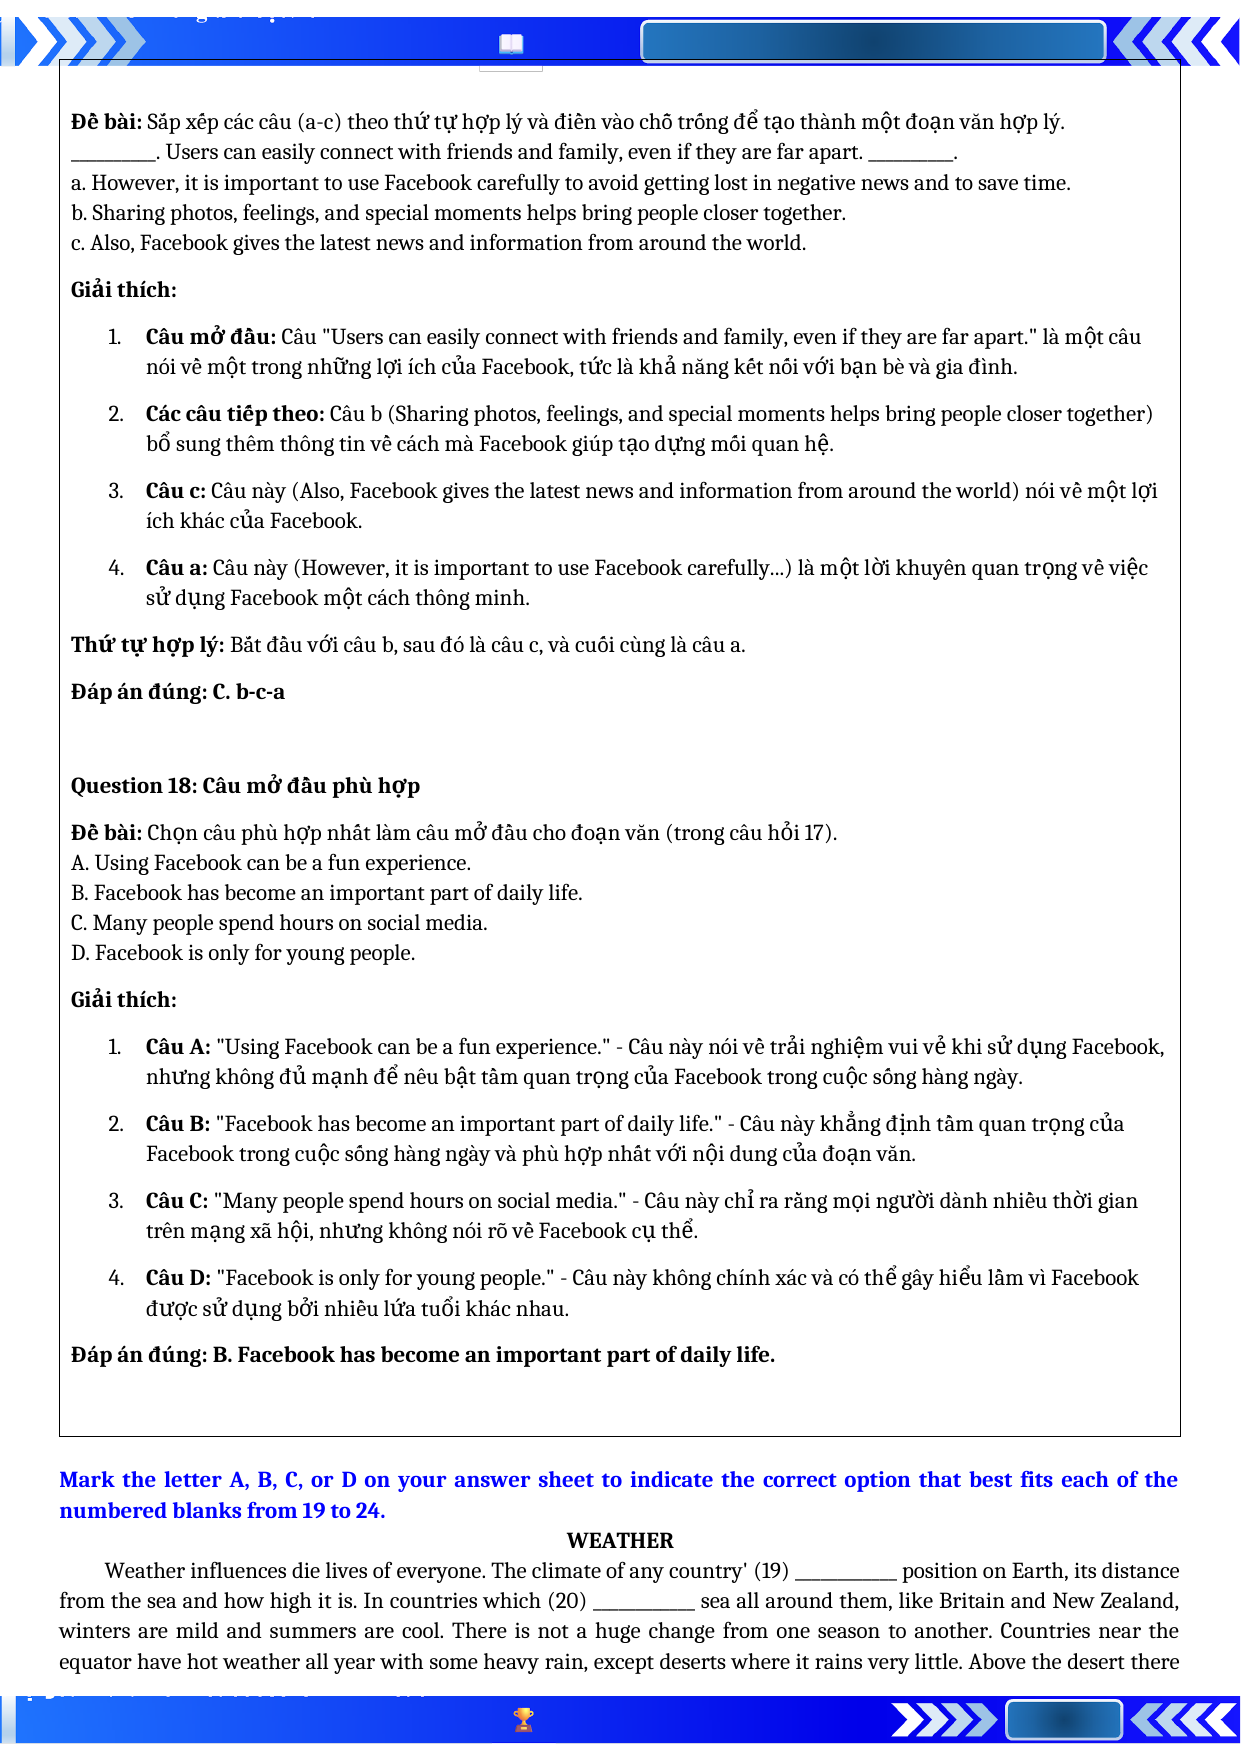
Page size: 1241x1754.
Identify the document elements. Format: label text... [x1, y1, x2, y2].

picture [0, 1696, 1241, 1749]
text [59, 1558, 1181, 1675]
picture [0, 17, 1240, 72]
text Mark the letter A, B, C, or D on your answer sheet to indicate the correct option that best fits each of the numbered blanks from 19 to 24. [59, 1467, 1181, 1524]
text WEATHER [59, 1528, 1181, 1554]
